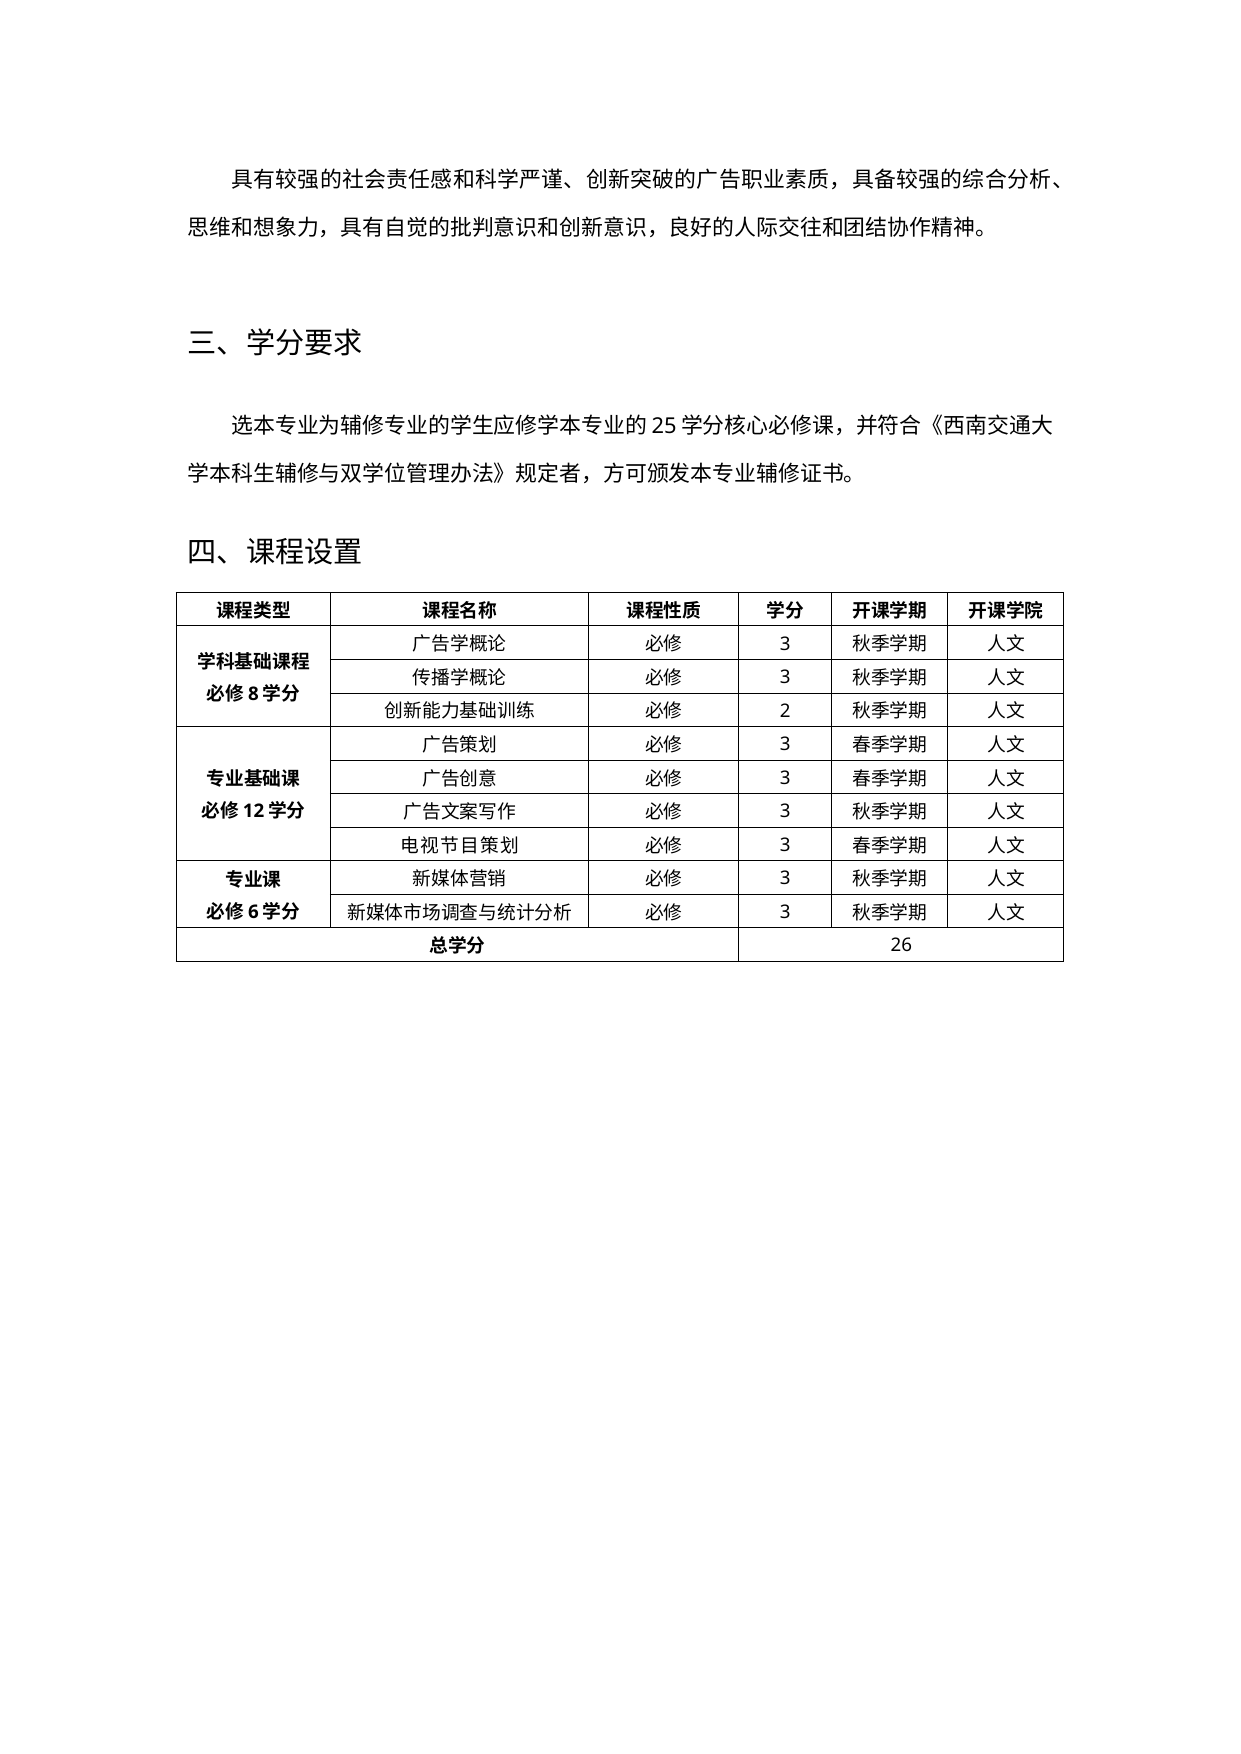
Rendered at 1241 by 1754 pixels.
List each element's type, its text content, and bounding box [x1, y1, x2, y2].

table_cell 必修 [589, 861, 738, 894]
table_cell 秋季学期 [832, 861, 947, 894]
table_cell 秋季学期 [832, 895, 947, 927]
table_header 学分 [739, 593, 831, 625]
table_cell 必修 [589, 794, 738, 827]
table_cell 3 [739, 794, 831, 827]
table_cell 学科基础课程 必修8学分 [177, 626, 330, 726]
table_cell 传播学概论 [331, 660, 588, 692]
table_cell 3 [739, 660, 831, 692]
list 学分要求 [187, 320, 1053, 362]
table_cell 春季学期 [832, 828, 947, 860]
table_cell 广告学概论 [331, 626, 588, 659]
table_cell 人文 [948, 626, 1063, 659]
table_cell 必修 [589, 626, 738, 659]
table_cell 秋季学期 [832, 660, 947, 692]
table_cell 3 [739, 727, 831, 759]
table_cell 2 [739, 694, 831, 726]
table_cell 广告文案写作 [331, 794, 588, 827]
table_cell 春季学期 [832, 761, 947, 793]
table_header 开课学期 [832, 593, 947, 625]
table_cell 人文 [948, 694, 1063, 726]
text 具有较强的社会责任感和科学严谨、创新突破的广告职业素质，具备较强的综合分析、思维和想象力，具有自觉的批判意识和创新意识，良好的人际交往和团结协作精神。 [187, 162, 1053, 241]
table_cell 必修 [589, 895, 738, 927]
table_header 开课学院 [948, 593, 1063, 625]
table_cell 总学分 [177, 928, 738, 961]
table_cell 人文 [948, 794, 1063, 827]
table_cell 春季学期 [832, 727, 947, 759]
table_cell 26 [739, 928, 1063, 961]
table_header 课程性质 [589, 593, 738, 625]
table_cell 3 [739, 626, 831, 659]
table_cell 人文 [948, 660, 1063, 692]
table_cell 必修 [589, 727, 738, 759]
table_cell 秋季学期 [832, 794, 947, 827]
text 选本专业为辅修专业的学生应修学本专业的25学分核心必修课，并符合《西南交通大学本科生辅修与双学位管理办法》规定者，方可颁发本专业辅修证书。 [187, 408, 1053, 487]
table_cell 必修 [589, 660, 738, 692]
table_cell 新媒体市场调查与统计分析 [331, 895, 588, 927]
table_cell 3 [739, 828, 831, 860]
table_cell 必修 [589, 761, 738, 793]
table_cell 秋季学期 [832, 626, 947, 659]
table_cell 必修 [589, 694, 738, 726]
text 四、课程设置 [187, 528, 1053, 571]
table_header 课程类型 [177, 593, 330, 625]
table_cell 广告创意 [331, 761, 588, 793]
table_cell 3 [739, 761, 831, 793]
table_cell 秋季学期 [832, 694, 947, 726]
table_cell 人文 [948, 828, 1063, 860]
table_cell 电视节目策划 [331, 828, 588, 860]
table_cell 新媒体营销 [331, 861, 588, 894]
table_cell 人文 [948, 727, 1063, 759]
table_cell 人文 [948, 861, 1063, 894]
table_cell 人文 [948, 895, 1063, 927]
table_header 课程名称 [331, 593, 588, 625]
table_cell 3 [739, 861, 831, 894]
table_cell 创新能力基础训练 [331, 694, 588, 726]
table_cell 3 [739, 895, 831, 927]
table_cell 广告策划 [331, 727, 588, 759]
table_cell 人文 [948, 761, 1063, 793]
table_cell 专业基础课 必修12学分 [177, 727, 330, 860]
table_cell 必修 [589, 828, 738, 860]
table_cell 专业课 必修6学分 [177, 861, 330, 927]
